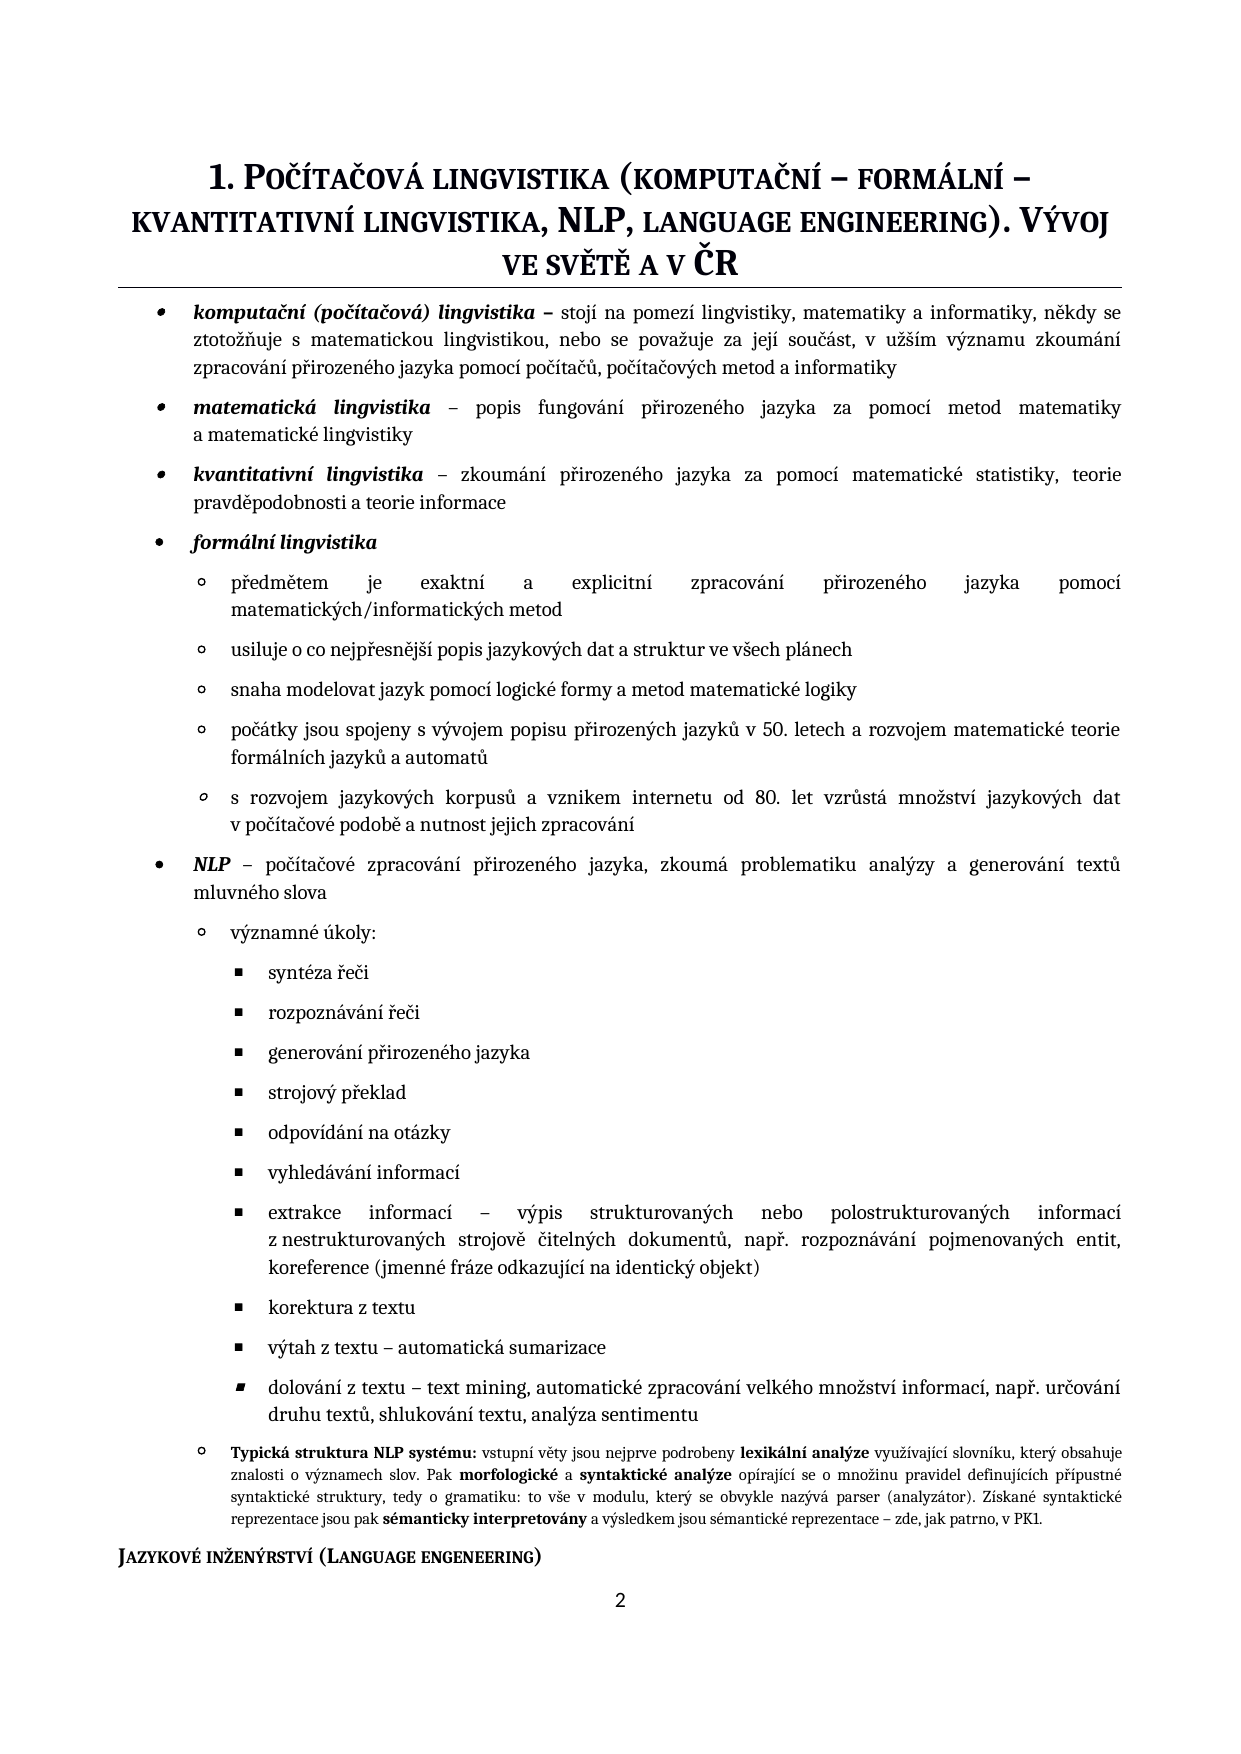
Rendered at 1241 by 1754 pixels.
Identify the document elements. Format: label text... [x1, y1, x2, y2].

list kvantitativní lingvistika – zkoumání přirozeného jazyka za pomocí matematické statistiky, teorie pravděpodobnosti a teorie informace [156, 463, 1122, 514]
list formální lingvistika [156, 531, 1122, 554]
list odpovídání na otázky [231, 1121, 1122, 1144]
list počátky jsou spojeny s vývojem popisu přirozených jazyků v 50. letech a rozvojem matematické teorie formálních jazyků a automatů [193, 718, 1122, 769]
text Jazykové inženýrství (Language engeneering) [118, 1544, 1122, 1569]
list korektura z textu [231, 1296, 1122, 1319]
list extrakce informací – výpis strukturovaných nebo polostrukturovaných informací z nestrukturovaných strojově čitelných dokumentů, např. rozpoznávání pojmenovaných entit, koreference (jmenné fráze odkazující na identický objekt) [231, 1201, 1122, 1279]
list Typická struktura NLP systému: vstupní věty jsou nejprve podrobeny lexikální analýze využívající slovníku, který obsahuje znalosti o významech slov. Pak morfologické a syntaktické analýze opírající se o množinu pravidel definujících přípustné syntaktické struktury, tedy o gramatiku: to vše v modulu, který se obvykle nazývá parser (analyzátor). Získané syntaktické reprezentace jsou pak sémanticky interpretovány a výsledkem jsou sémantické reprezentace – zde, jak patrno, v PK1. [193, 1443, 1122, 1528]
list syntéza řeči [231, 961, 1122, 984]
list komputační (počítačová) lingvistika – stojí na pomezí lingvistiky, matematiky a informatiky, někdy se ztotožňuje s matematickou lingvistikou, nebo se považuje za její součást, v užším významu zkoumání zpracování přirozeného jazyka pomocí počítačů, počítačových metod a informatiky [156, 301, 1122, 379]
list výtah z textu – automatická sumarizace [231, 1336, 1122, 1359]
list NLP – počítačové zpracování přirozeného jazyka, zkoumá problematiku analýzy a generování textů mluvného slova [156, 853, 1122, 904]
list matematická lingvistika – popis fungování přirozeného jazyka za pomocí metod matematiky a matematické lingvistiky [156, 396, 1122, 447]
list s rozvojem jazykových korpusů a vznikem internetu od 80. let vzrůstá množství jazykových dat v počítačové podobě a nutnost jejich zpracování [193, 786, 1122, 837]
list usiluje o co nejpřesnější popis jazykových dat a struktur ve všech plánech [193, 638, 1122, 662]
list předmětem je exaktní a explicitní zpracování přirozeného jazyka pomocí matematických/informatických metod [193, 571, 1122, 622]
list strojový překlad [231, 1081, 1122, 1104]
list rozpoznávání řeči [231, 1001, 1122, 1024]
list generování přirozeného jazyka [231, 1041, 1122, 1064]
list dolování z textu – text mining, automatické zpracování velkého množství informací, např. určování druhu textů, shlukování textu, analýza sentimentu [231, 1376, 1122, 1427]
subtitle 1. Počítačová lingvistika (komputační – formální – kvantitativní lingvistika, NLP, language engineering). Vývoj ve světě a v ČR [118, 156, 1122, 287]
list vyhledávání informací [231, 1161, 1122, 1184]
list snaha modelovat jazyk pomocí logické formy a metod matematické logiky [193, 678, 1122, 702]
list významné úkoly: [193, 921, 1122, 944]
